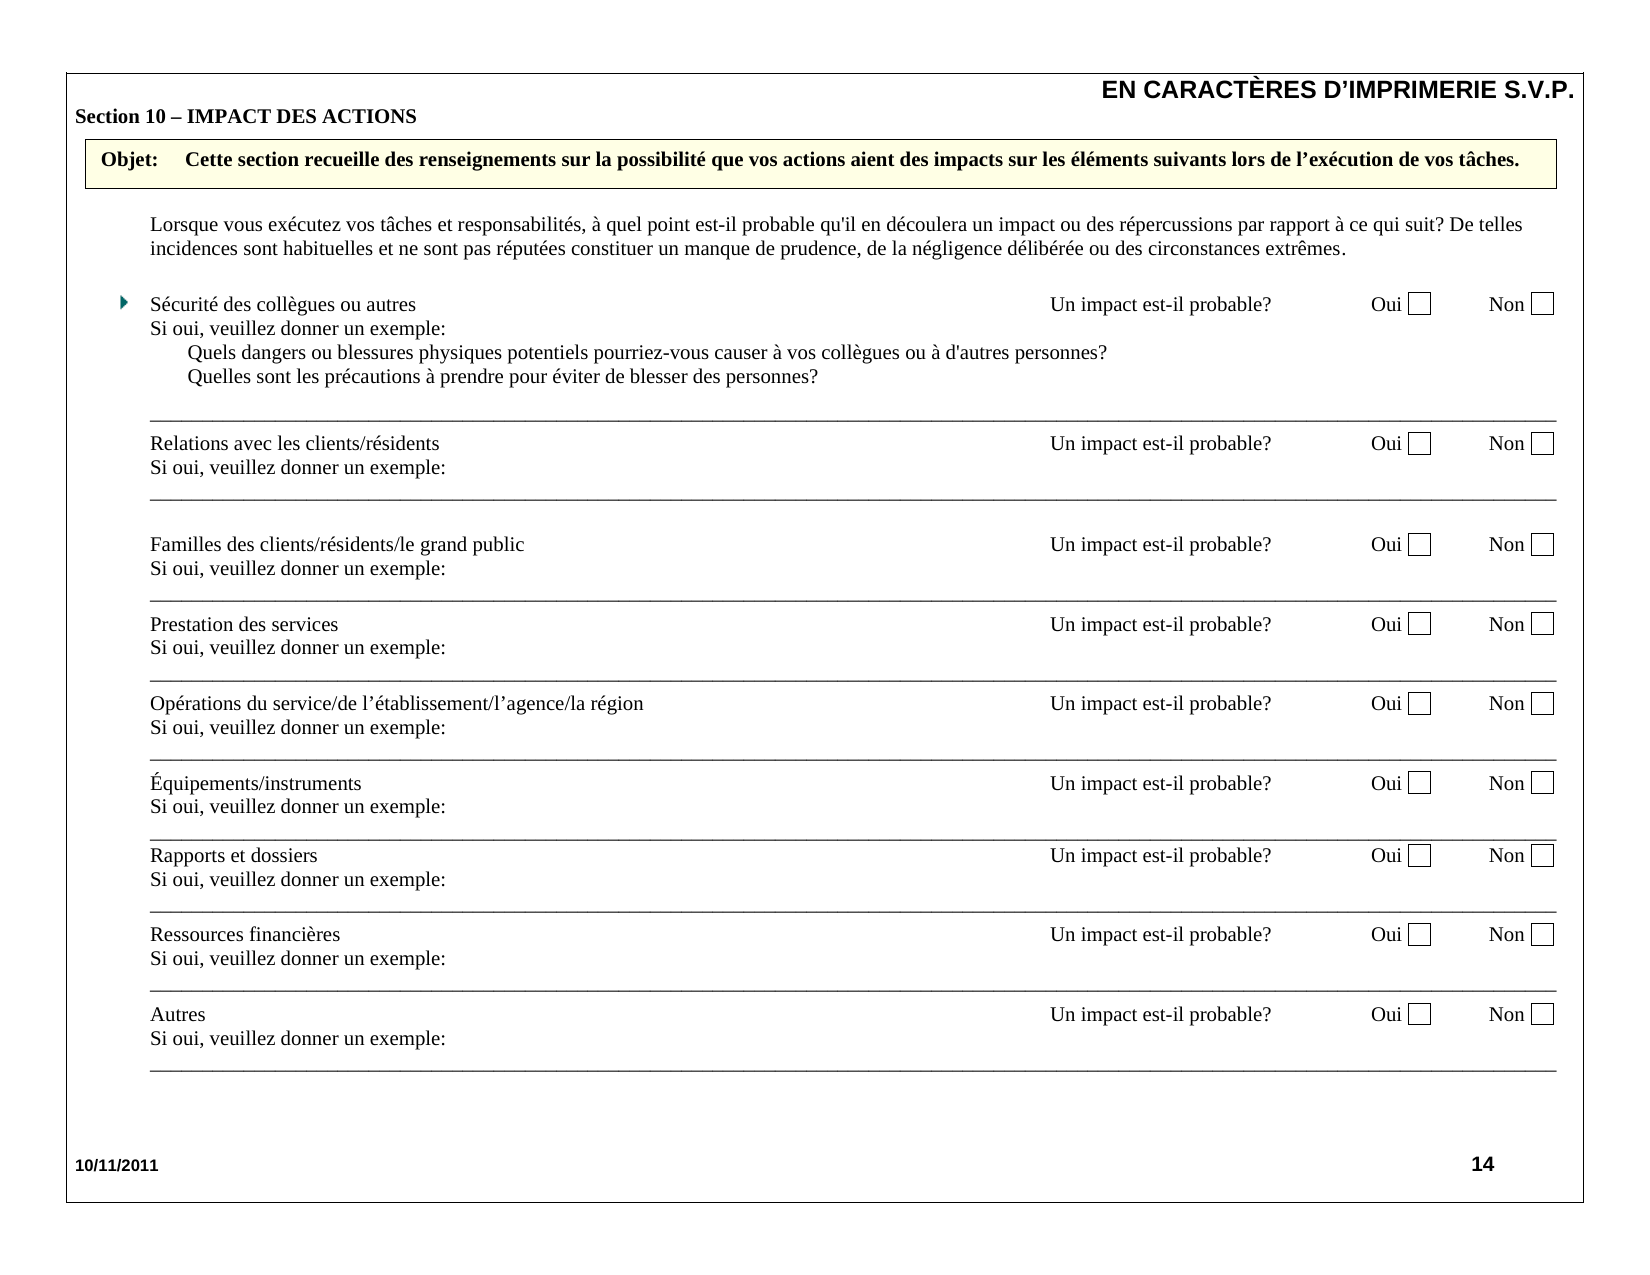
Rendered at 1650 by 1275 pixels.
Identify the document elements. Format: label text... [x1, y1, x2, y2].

text Section 10 – impact des actions [75, 104, 1575, 128]
text _______________________________________________________________________________________________________________________________________ [75, 891, 1575, 915]
text Ressources financières Un impact est-il probable? Oui Non [75, 922, 1575, 946]
text Prestation des services Un impact est-il probable? Oui Non [75, 611, 1575, 636]
text Si oui, veuillez donner un exemple: [75, 636, 1575, 659]
text _______________________________________________________________________________________________________________________________________ [75, 400, 1575, 424]
text Si oui, veuillez donner un exemple: [75, 1026, 1575, 1050]
text Si oui, veuillez donner un exemple: [75, 794, 1575, 818]
text Familles des clients/résidents/le grand public Un impact est-il probable? Oui Non [75, 532, 1575, 556]
text Si oui, veuillez donner un exemple: [75, 715, 1575, 739]
text _______________________________________________________________________________________________________________________________________ [75, 818, 1575, 843]
text Si oui, veuillez donner un exemple: [75, 946, 1575, 970]
text Opérations du service/de l’établissement/l’agence/la région Un impact est-il probable? Oui Non [75, 691, 1575, 715]
text _______________________________________________________________________________________________________________________________________ [75, 580, 1575, 604]
text Relations avec les clients/résidents Un impact est-il probable? Oui Non [75, 431, 1575, 455]
text Autres Un impact est-il probable? Oui Non [75, 1002, 1575, 1026]
text _______________________________________________________________________________________________________________________________________ [75, 659, 1575, 684]
text Quelles sont les précautions à prendre pour éviter de blesser des personnes? [150, 364, 1575, 388]
list Sécurité des collègues ou autres Un impact est-il probable? Oui Non [112, 291, 1575, 316]
text _______________________________________________________________________________________________________________________________________ [75, 1050, 1575, 1074]
text Lorsque vous exécutez vos tâches et responsabilités, à quel point est-il probable qu'il en découlera un impact ou des répercussions par rapport à ce qui suit? De telles incidences sont habituelles et ne sont pas réputées constituer un manque de prudence, de la négligence délibérée ou des circonstances extrêmes. [150, 212, 1575, 260]
text Si oui, veuillez donner un exemple: [75, 455, 1575, 479]
text Si oui, veuillez donner un exemple: [150, 316, 1575, 339]
text _______________________________________________________________________________________________________________________________________ [75, 970, 1575, 994]
text Quels dangers ou blessures physiques potentiels pourriez-vous causer à vos collègues ou à d'autres personnes? [141, 339, 1575, 364]
text _______________________________________________________________________________________________________________________________________ [75, 739, 1575, 763]
picture [113, 294, 131, 311]
text Rapports et dossiers Un impact est-il probable? Oui Non [75, 843, 1575, 867]
text Si oui, veuillez donner un exemple: [75, 556, 1575, 580]
text Équipements/instruments Un impact est-il probable? Oui Non [75, 770, 1575, 794]
text _______________________________________________________________________________________________________________________________________ [75, 479, 1575, 503]
text Si oui, veuillez donner un exemple: [75, 867, 1575, 891]
